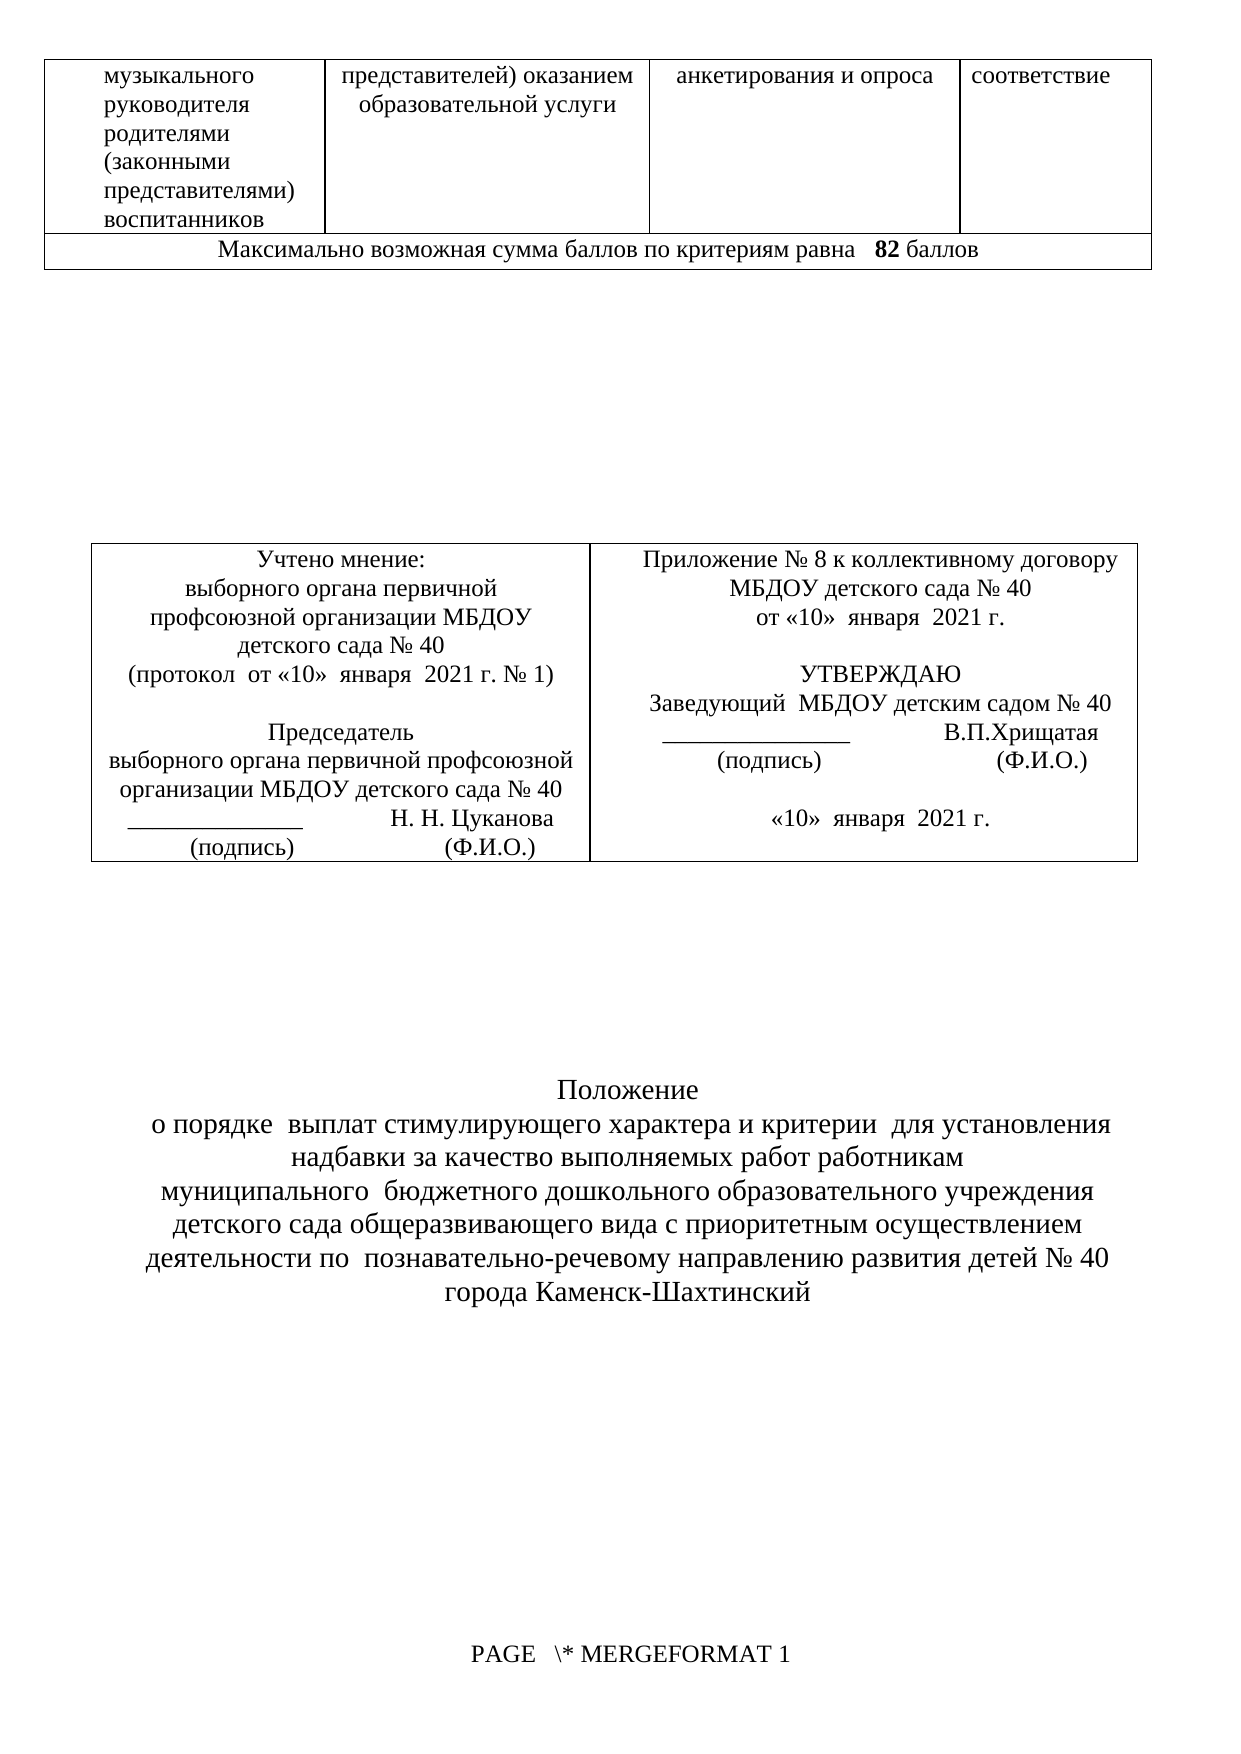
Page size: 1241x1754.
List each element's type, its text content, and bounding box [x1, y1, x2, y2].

subtitle города Каменск-Шахтинский [103, 1274, 1152, 1307]
table_header Приложение № 8 к коллективному договору МБДОУ детского сада № 40 от «10» января 2021 г. УТВЕРЖДАЮ Заведующий МБДОУ детским садом № 40 _______________ В.П.Хрищатая (подпись) (Ф.И.О.) «10» января 2021 г. [591, 544, 1137, 861]
subtitle о порядке выплат стимулирующего характера и критерии для установления [103, 1106, 1152, 1139]
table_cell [650, 60, 959, 233]
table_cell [45, 60, 324, 233]
subtitle муниципального бюджетного дошкольного образовательного учреждения [103, 1173, 1152, 1207]
table_header Учтено мнение: выборного органа первичной профсоюзной организации МБДОУ детского сада № 40 (протокол от «10» января 2021 г. № 1) Председатель выборного органа первичной профсоюзной организации МБДОУ детского сада № 40 ______________ Н. Н. Цуканова (подпись) (Ф.И.О.) [92, 544, 589, 861]
subtitle детского сада общеразвивающего вида с приоритетным осуществлением деятельности по познавательно-речевому направлению развития детей № 40 [103, 1207, 1152, 1274]
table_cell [326, 60, 649, 233]
subtitle надбавки за качество выполняемых работ работникам [103, 1139, 1152, 1173]
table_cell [961, 60, 1151, 233]
table_cell Максимально возможная сумма баллов по критериям равна 82 баллов [45, 234, 1151, 269]
subtitle Положение [103, 1072, 1152, 1106]
